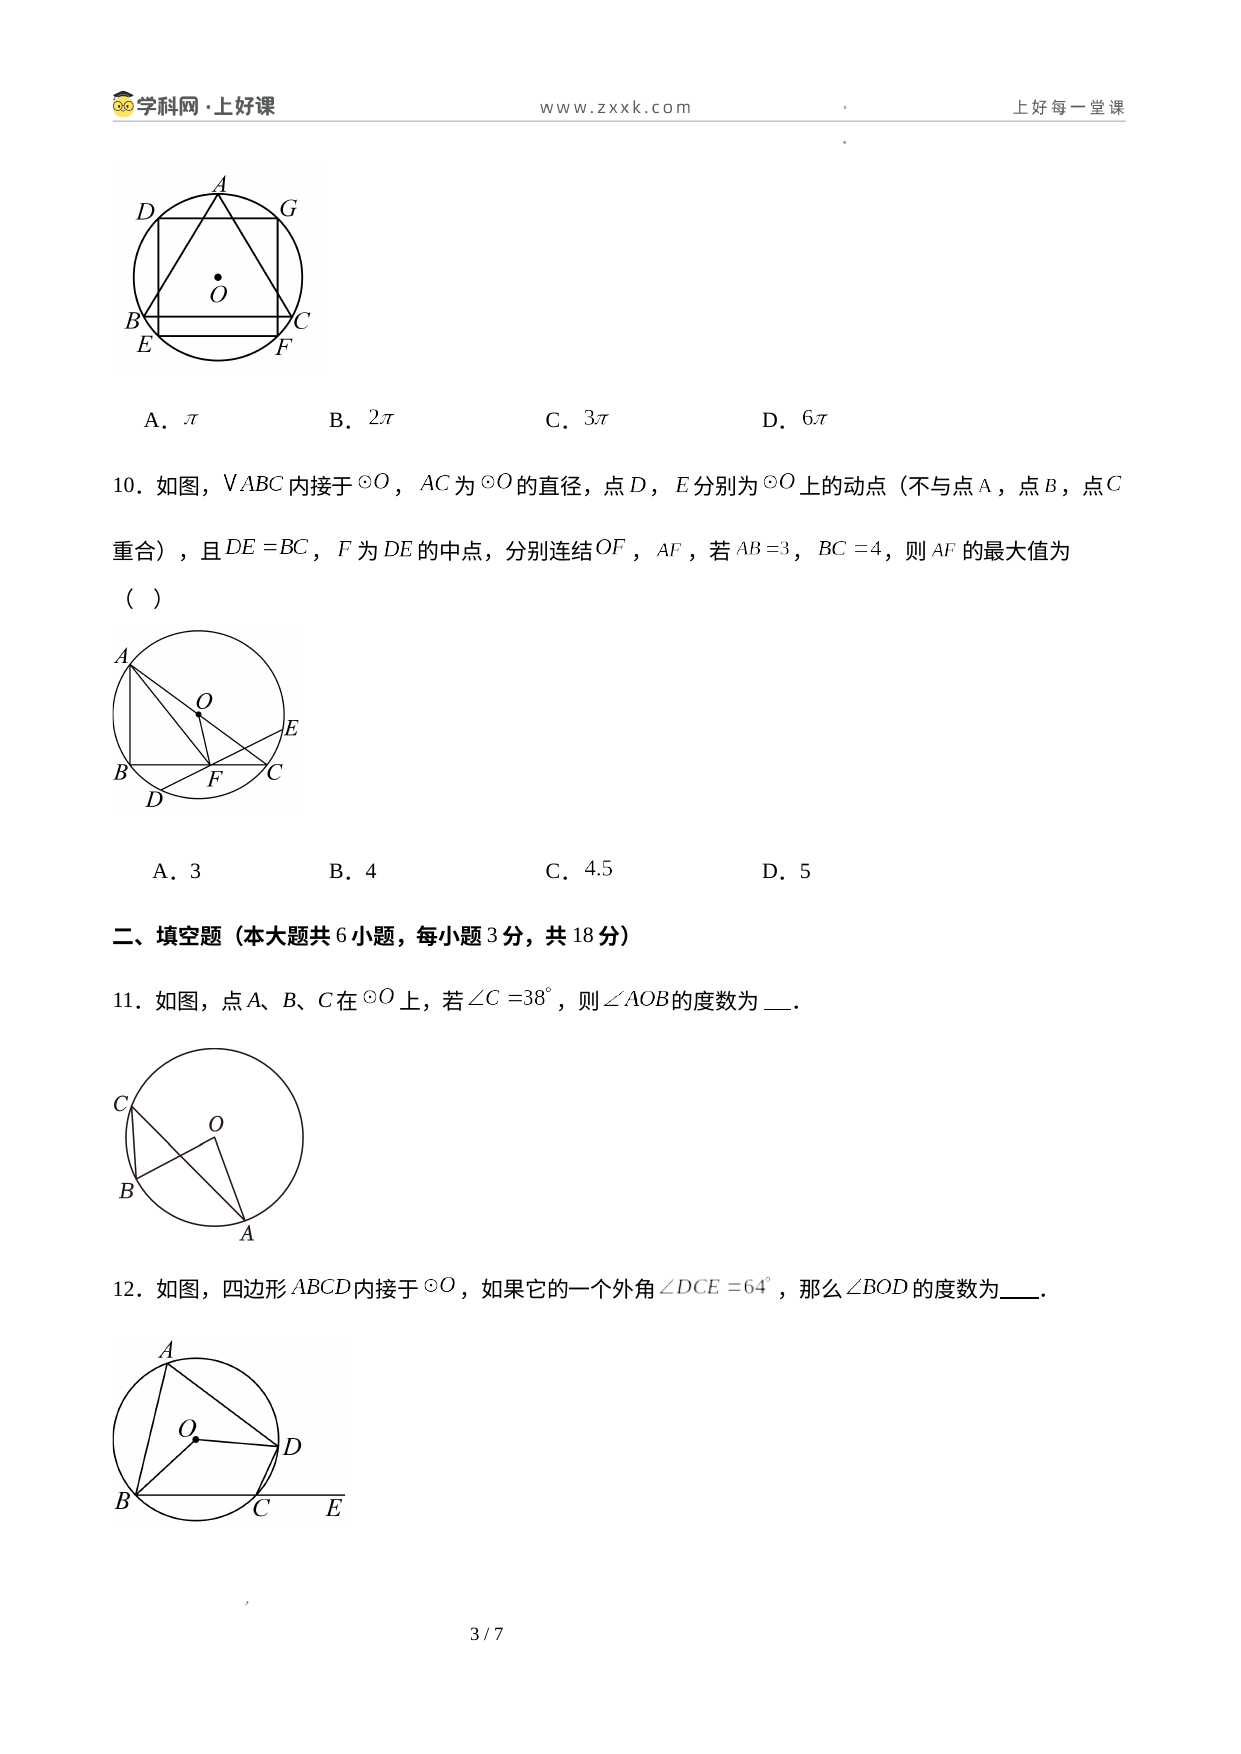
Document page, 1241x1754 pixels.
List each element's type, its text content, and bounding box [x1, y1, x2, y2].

picture [112, 163, 322, 373]
picture [112, 630, 299, 814]
picture [112, 90, 1128, 122]
text 10．如图，内接于，为的直径，点，分别为上的动点（不与点，点，点重合），且，为的中点，分别连结，，若，，则的最大值为（ ） [112, 452, 1128, 614]
text A．3 B．4 C． D．5 [152, 838, 1128, 903]
picture [112, 1048, 305, 1242]
text A． B． C． D． [144, 404, 1128, 436]
text 12．如图，四边形内接于，如果它的一个外角，那么的度数为 ． [112, 1256, 1128, 1321]
picture [112, 1336, 346, 1524]
text 11．如图，点A、B、C在上，若，则的度数为 ． [112, 967, 1128, 1032]
text 二、填空题（本大题共6小题，每小题3分，共18分） [112, 919, 1128, 951]
